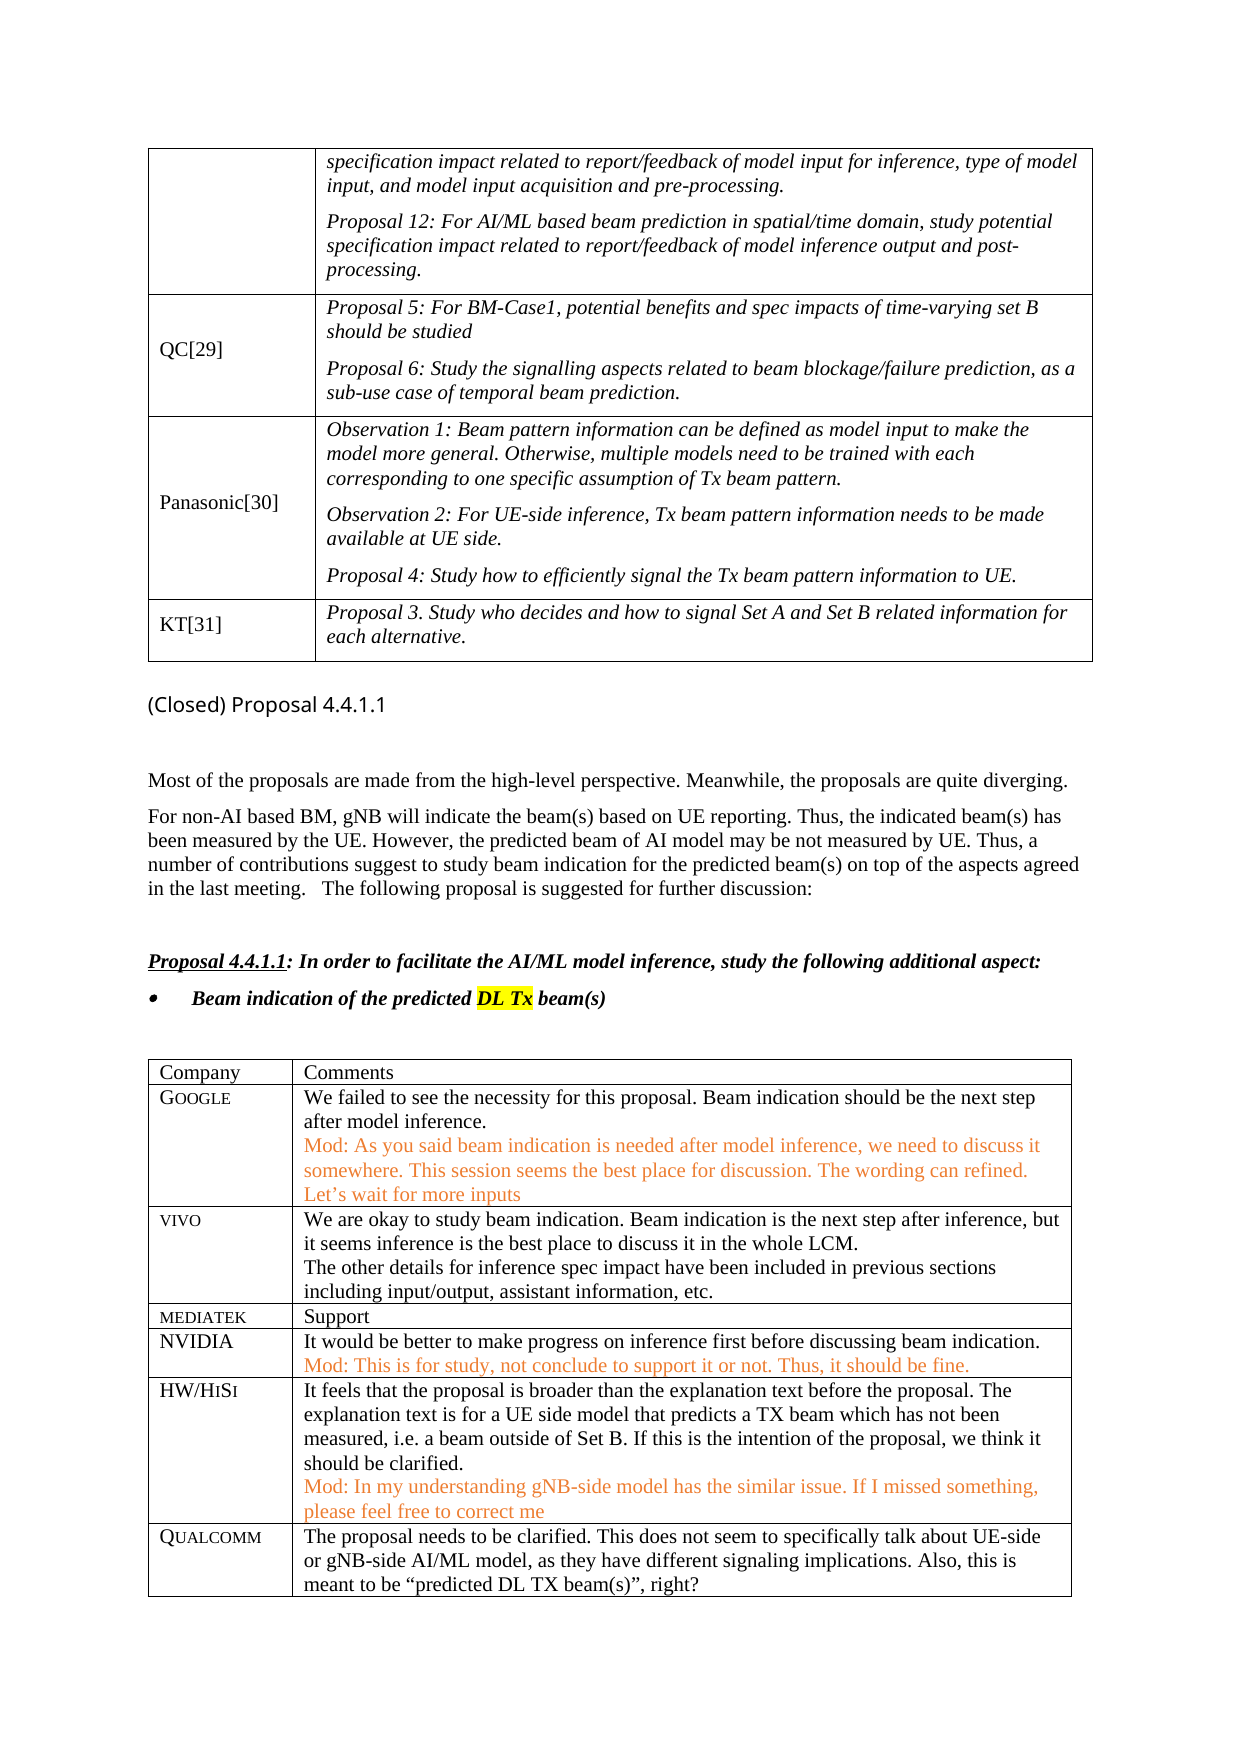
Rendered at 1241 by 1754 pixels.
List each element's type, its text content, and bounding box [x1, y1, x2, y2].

list Beam indication of the predicted DL Tx beam(s) [533, 986, 1093, 1010]
text Most of the proposals are made from the high-level perspective. Meanwhile, the proposals are quite diverging. [148, 768, 1093, 792]
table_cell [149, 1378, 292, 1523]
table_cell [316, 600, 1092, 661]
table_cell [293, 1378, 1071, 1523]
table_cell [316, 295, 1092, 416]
text Proposal 4.4.1.1: In order to facilitate the AI/ML model inference, study the following additional aspect: [148, 949, 1093, 973]
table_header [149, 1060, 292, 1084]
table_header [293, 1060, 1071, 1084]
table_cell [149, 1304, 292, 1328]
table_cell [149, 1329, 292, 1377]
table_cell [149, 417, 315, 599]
subtitle (Closed) Proposal 4.4.1.1 [148, 690, 1093, 718]
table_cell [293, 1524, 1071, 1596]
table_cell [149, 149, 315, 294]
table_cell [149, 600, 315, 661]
text For non-AI based BM, gNB will indicate the beam(s) based on UE reporting. Thus, the indicated beam(s) has been measured by the UE. However, the predicted beam of AI model may be not measured by UE. Thus, a number of contributions suggest to study beam indication for the predicted beam(s) on top of the aspects agreed in the last meeting. The following proposal is suggested for further discussion: [148, 804, 1093, 900]
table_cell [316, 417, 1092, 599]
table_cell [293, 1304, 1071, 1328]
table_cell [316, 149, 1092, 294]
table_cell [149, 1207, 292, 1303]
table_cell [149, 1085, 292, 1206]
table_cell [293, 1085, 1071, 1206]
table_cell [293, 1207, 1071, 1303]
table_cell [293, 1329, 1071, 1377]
list Beam indication of the predicted DL Tx beam(s) [148, 986, 477, 1010]
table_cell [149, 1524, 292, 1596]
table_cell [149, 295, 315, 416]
